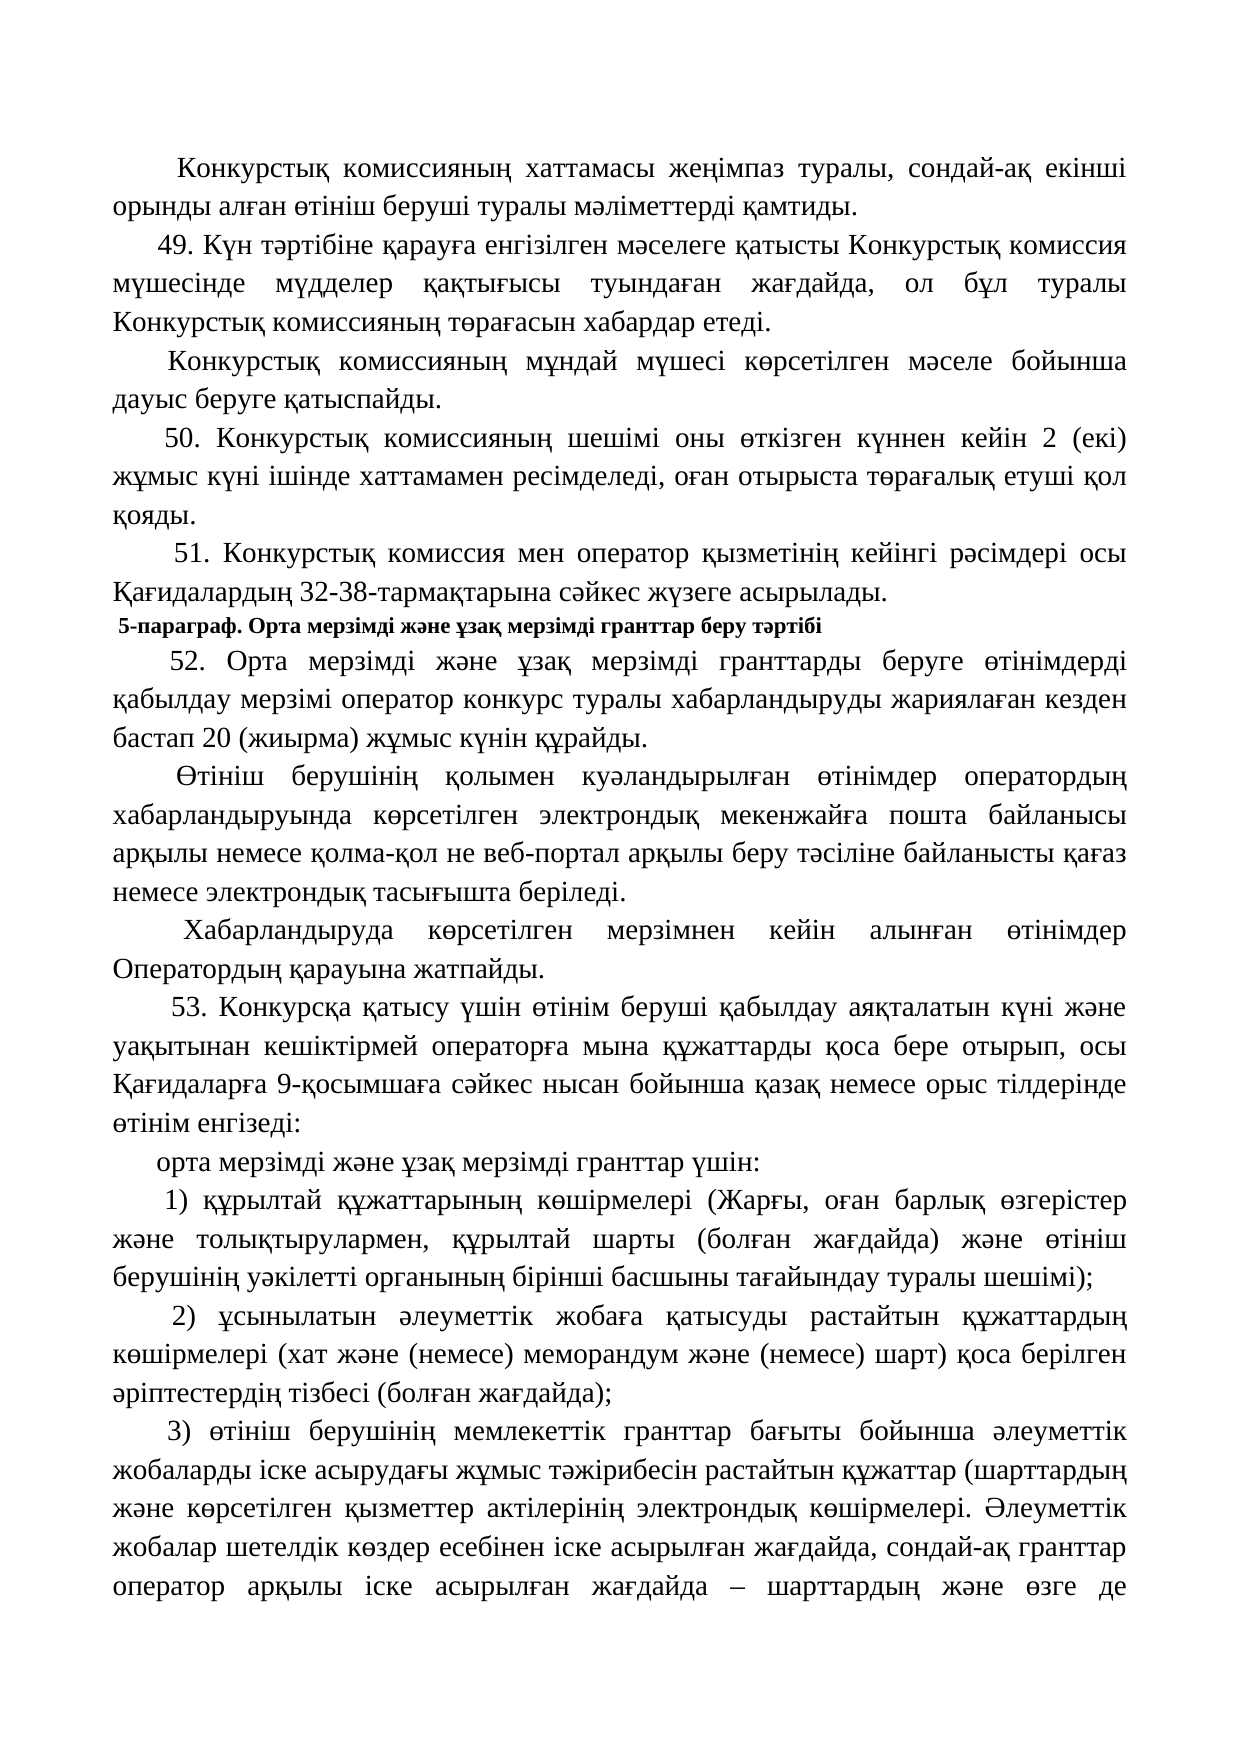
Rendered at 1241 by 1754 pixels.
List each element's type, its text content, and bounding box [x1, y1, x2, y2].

text Хабарландыруда көрсетілген мерзімнен кейін алынған өтінімдер Оператордың қарауына жатпайды. [112, 912, 1128, 984]
text орта мерзімді және ұзақ мерзімді гранттар үшін: [112, 1144, 1128, 1177]
text Конкурстық комиссияның мұндай мүшесі көрсетілген мәселе бойынша дауыс беруге қатыспайды. [112, 343, 1128, 415]
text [112, 1413, 1128, 1601]
text 5-параграф. Орта мерзімді және ұзақ мерзімді гранттар беру тәртібі [112, 612, 1128, 639]
text 53. Конкурсқа қатысу үшін өтінім беруші қабылдау аяқталатын күні және уақытынан кешіктірмей операторға мына құжаттарды қоса бере отырып, осы Қағидаларға 9-қосымшаға сәйкес нысан бойынша қазақ немесе орыс тілдерінде өтінім енгізеді: [112, 989, 1128, 1139]
text 50. Конкурстық комиссияның шешімі оны өткізген күннен кейін 2 (екі) жұмыс күні ішінде хаттамамен ресімделеді, оған отырыста төрағалық етуші қол қояды. [112, 420, 1128, 530]
text Конкурстық комиссияның хаттамасы жеңімпаз туралы, сондай-ақ екінші орынды алған өтініш беруші туралы мәліметтерді қамтиды. [112, 150, 1128, 222]
text 51. Конкурстық комиссия мен оператор қызметінің кейінгі рәсімдері осы Қағидалардың 32-38-тармақтарына сәйкес жүзеге асырылады. [112, 535, 1128, 607]
text 2) ұсынылатын әлеуметтік жобаға қатысуды растайтын құжаттардың көшірмелері (хат және (немесе) меморандум және (немесе) шарт) қоса берілген әріптестердің тізбесі (болған жағдайда); [112, 1298, 1128, 1408]
text Өтініш берушінің қолымен куәландырылған өтінімдер оператордың хабарландыруында көрсетілген электрондық мекенжайға пошта байланысы арқылы немесе қолма-қол не веб-портал арқылы беру тәсіліне байланысты қағаз немесе электрондық тасығышта беріледі. [112, 758, 1128, 907]
text 1) құрылтай құжаттарының көшірмелері (Жарғы, оған барлық өзгерістер және толықтырулармен, құрылтай шарты (болған жағдайда) және өтініш берушінің уәкілетті органының бірінші басшыны тағайындау туралы шешімі); [112, 1182, 1128, 1293]
text 49. Күн тәртібіне қарауға енгізілген мәселеге қатысты Конкурстық комиссия мүшесінде мүдделер қақтығысы туындаған жағдайда, ол бұл туралы Конкурстық комиссияның төрағасын хабардар етеді. [112, 227, 1128, 338]
text 52. Орта мерзімді және ұзақ мерзімді гранттарды беруге өтінімдерді қабылдау мерзімі оператор конкурс туралы хабарландыруды жариялаған кезден бастап 20 (жиырма) жұмыс күнін құрайды. [112, 643, 1128, 753]
